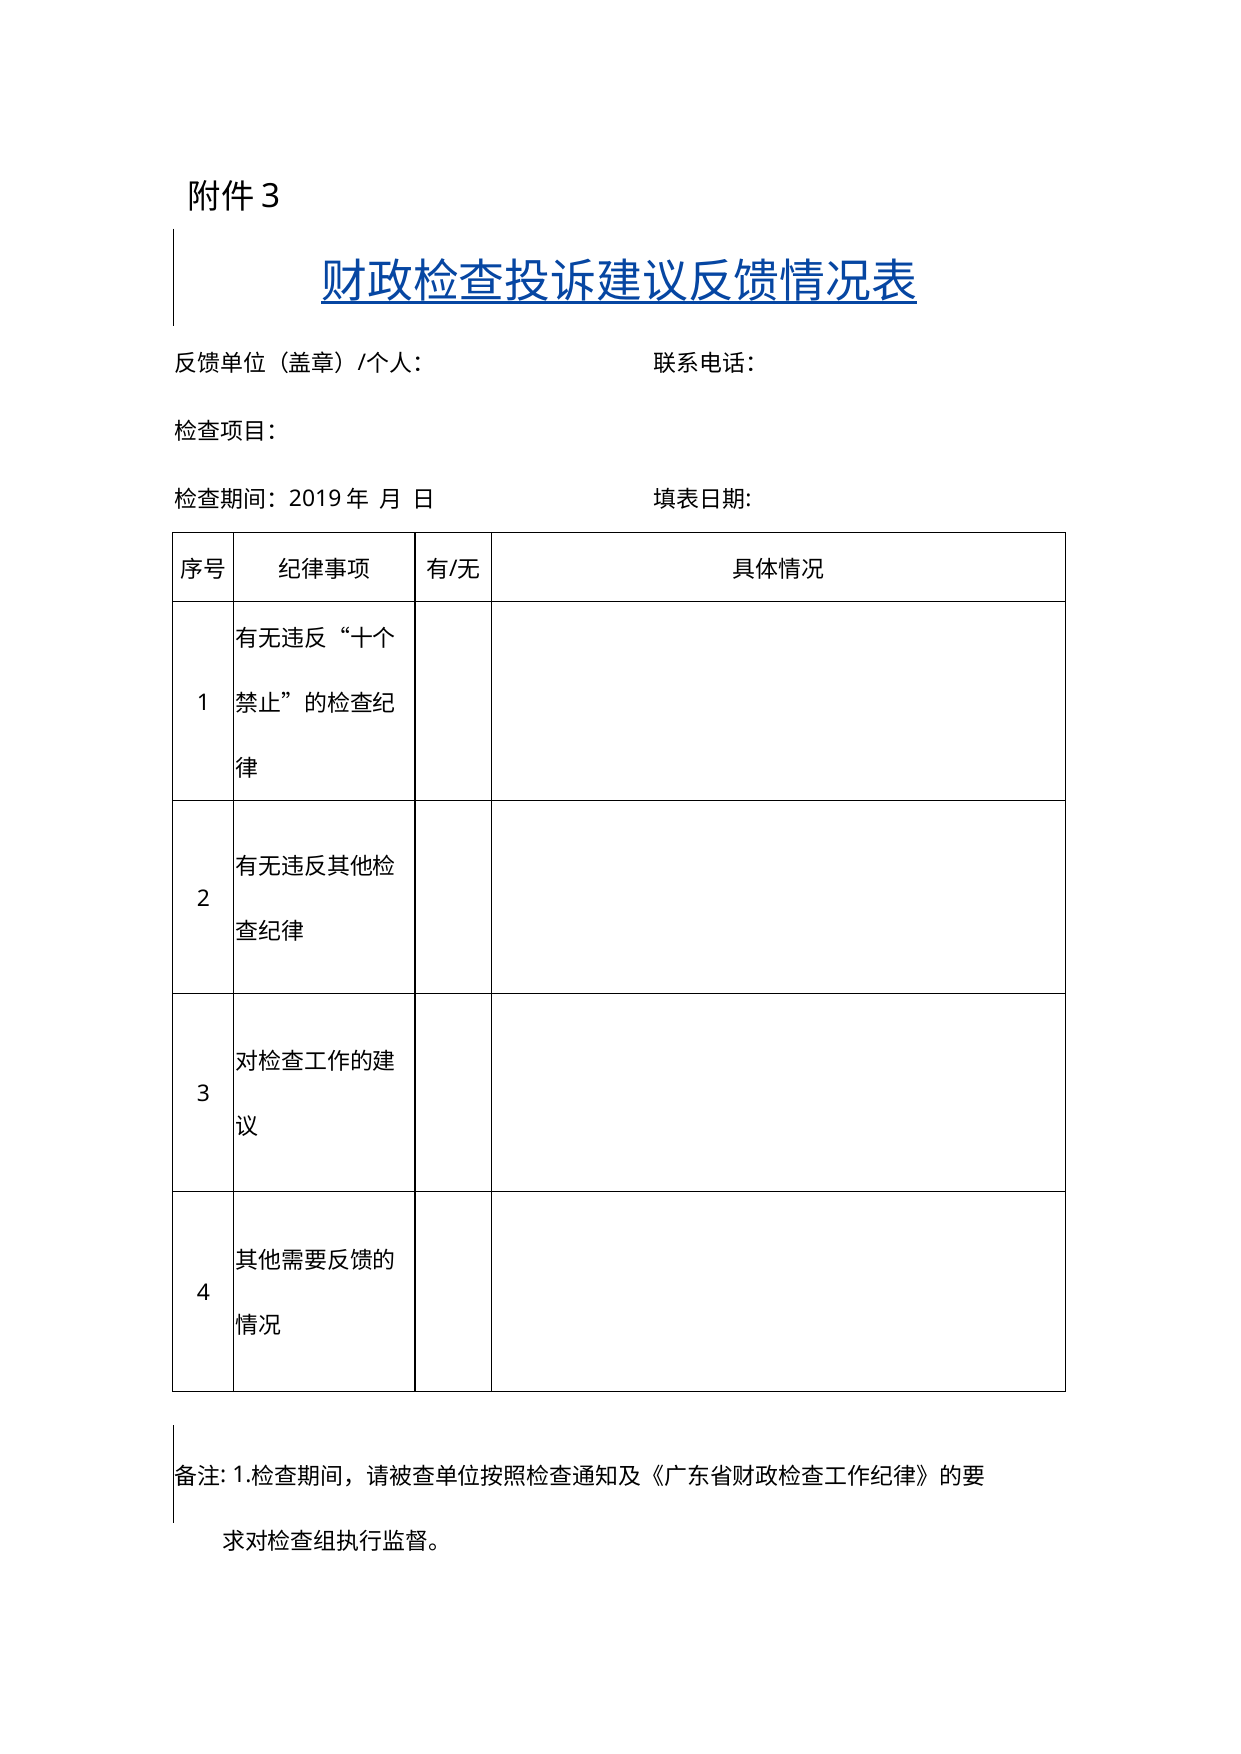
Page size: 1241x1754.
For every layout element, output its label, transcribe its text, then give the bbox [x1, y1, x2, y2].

table_cell 有/无 [416, 533, 491, 601]
table_cell [492, 994, 1065, 1191]
table_cell 联系电话： [491, 328, 1066, 396]
table_cell 具体情况 [492, 533, 1065, 601]
table_cell [492, 602, 1065, 800]
table_cell 对检查工作的建议 [234, 994, 414, 1191]
table_cell 3 [173, 994, 233, 1191]
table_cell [173, 1392, 1066, 1592]
table_cell 纪律事项 [234, 533, 414, 601]
table_cell 其他需要反馈的情况 [234, 1192, 414, 1391]
table_cell 填表日期: [491, 464, 1066, 532]
table_cell 1 [173, 602, 233, 800]
table_cell [416, 994, 491, 1191]
table_cell 序号 [173, 533, 233, 601]
table_cell 反馈单位（盖章）/个人： [173, 328, 491, 396]
text 附件3 [187, 162, 1053, 227]
table_cell 检查项目： [173, 396, 1066, 464]
table_cell 有无违反其他检查纪律 [234, 801, 414, 993]
table_header [173, 227, 1066, 328]
table_cell [416, 1192, 491, 1391]
table_cell [416, 602, 491, 800]
table_cell [416, 801, 491, 993]
table_cell 4 [173, 1192, 233, 1391]
table_cell [492, 801, 1065, 993]
table_cell 2 [173, 801, 233, 993]
table_cell [492, 1192, 1065, 1391]
table_cell 有无违反“十个禁止”的检查纪律 [234, 602, 414, 800]
table_cell 检查期间：2019年 月 日 [173, 464, 491, 532]
